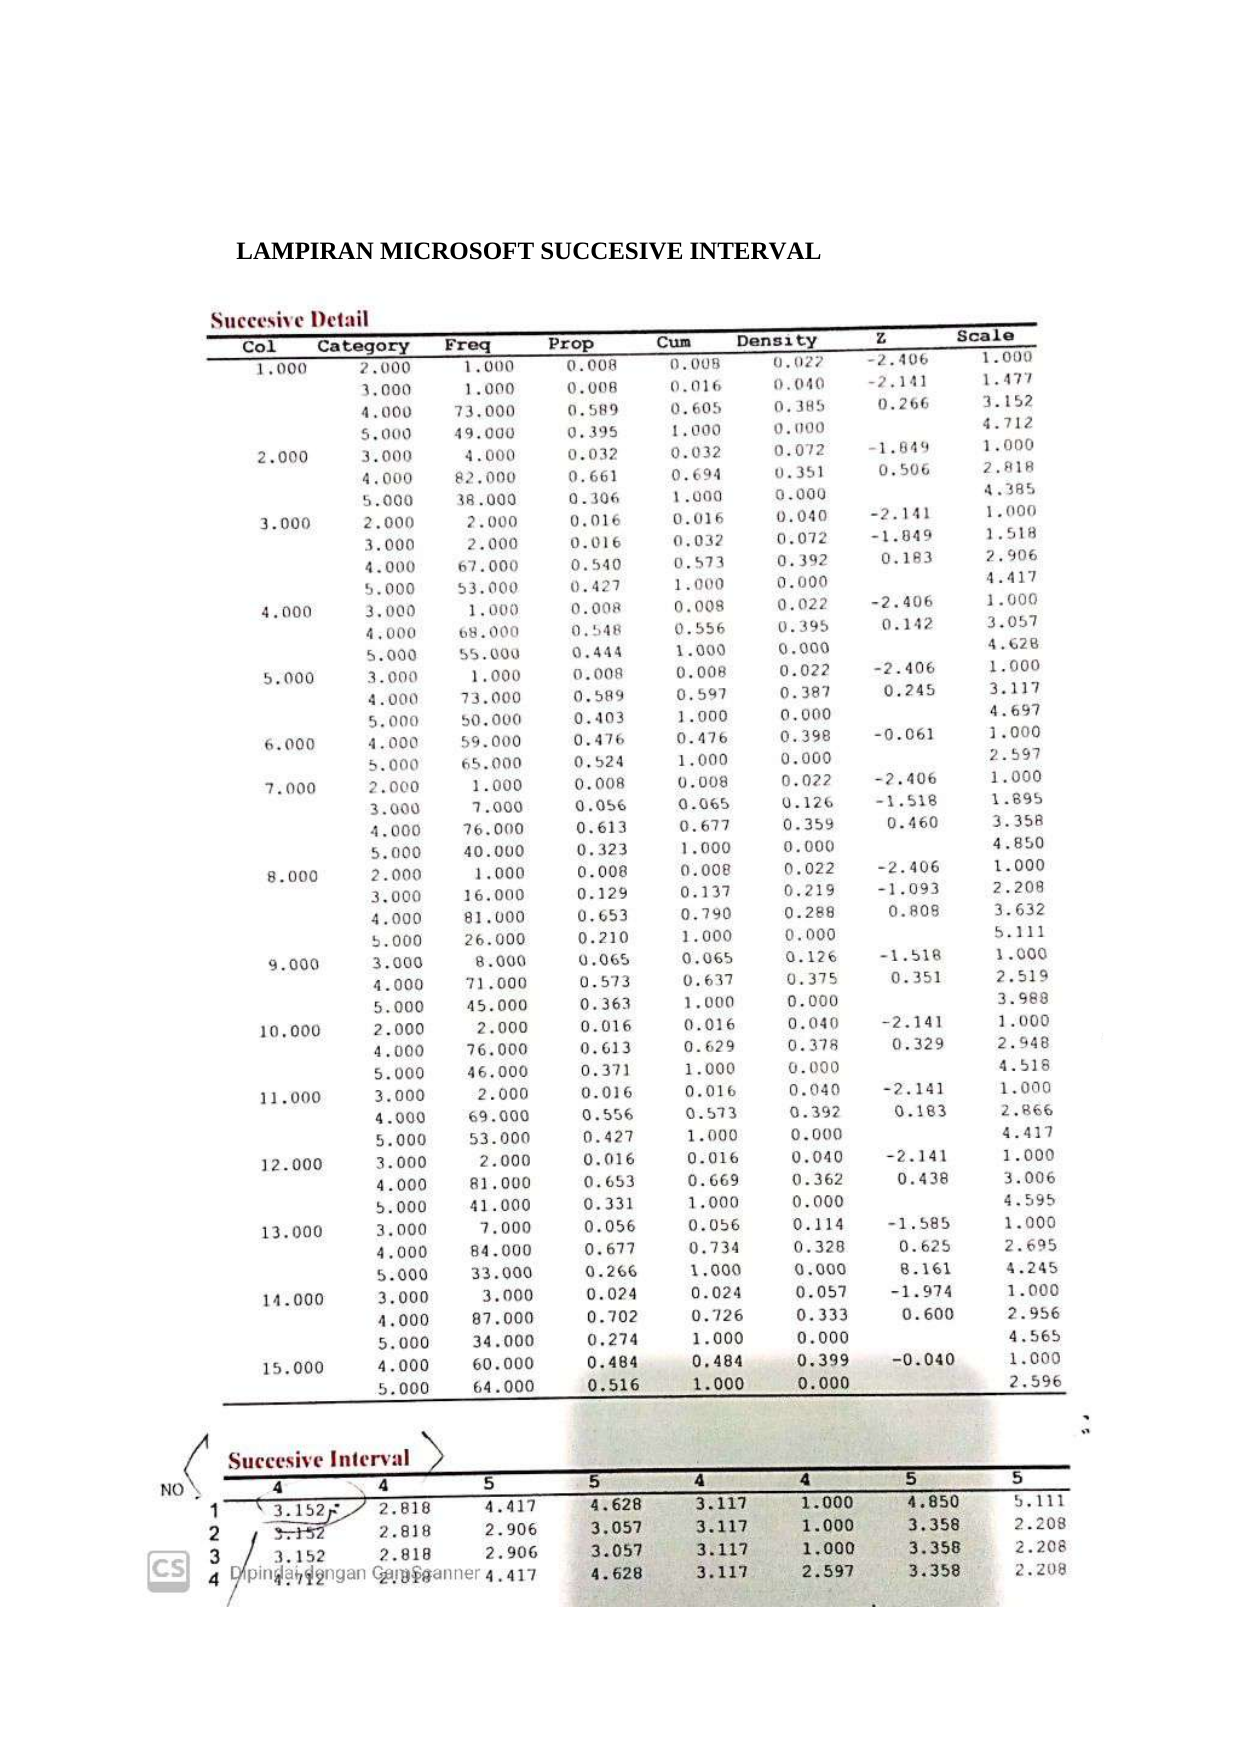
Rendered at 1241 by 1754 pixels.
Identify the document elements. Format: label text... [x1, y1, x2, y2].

text LAMPIRAN MICROSOFT SUCCESIVE INTERVAL [236, 236, 1087, 265]
picture [133, 293, 1104, 1607]
